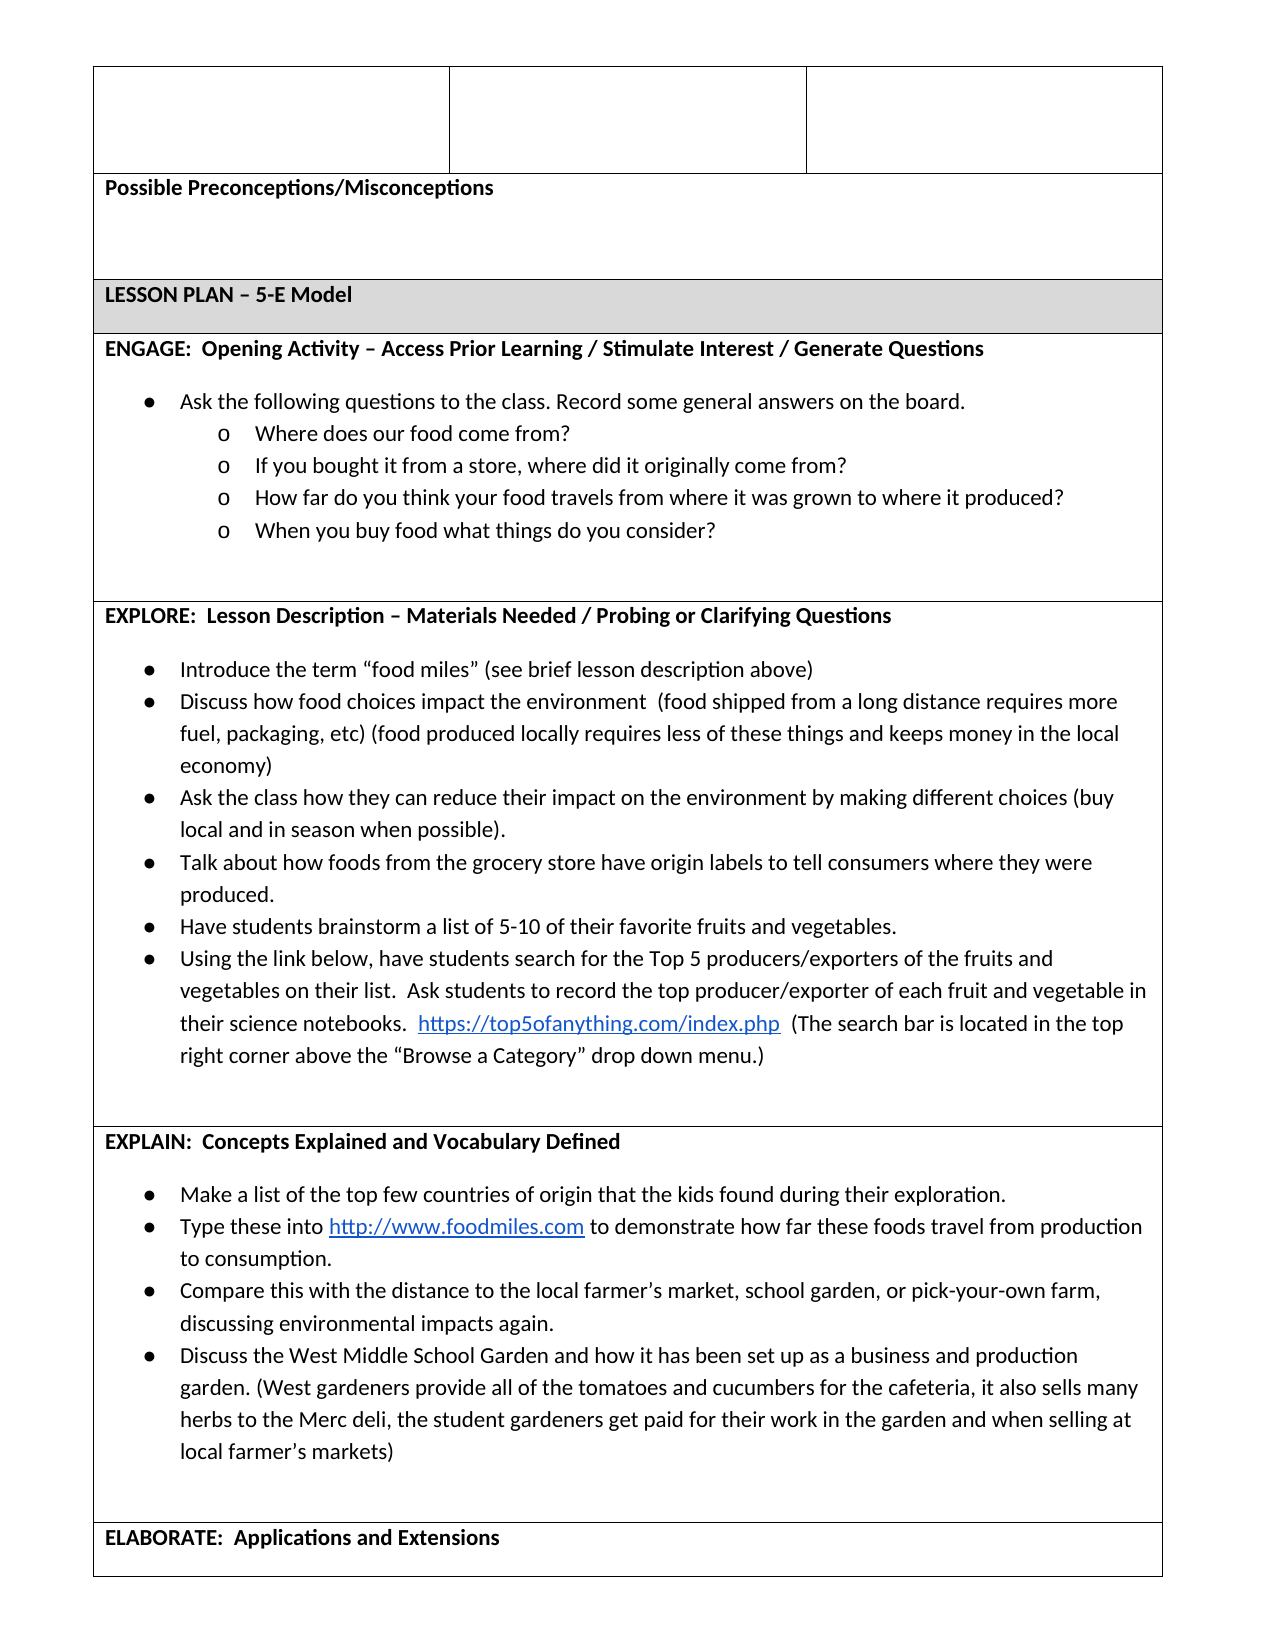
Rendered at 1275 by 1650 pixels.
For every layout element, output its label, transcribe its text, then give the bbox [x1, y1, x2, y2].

table_cell LESSON PLAN – 5-E Model [94, 280, 1162, 333]
table_cell EXPLAIN: Concepts Explained and Vocabulary Defined Make a list of the top few countries of origin that the kids found during their exploration. Type these into http://www.foodmiles.com to demonstrate how far these foods travel from production to consumption. Compare this with the distance to the local farmer’s market, school garden, or pick-your-own farm, discussing environmental impacts again. Discuss the West Middle School Garden and how it has been set up as a business and production garden. (West gardeners provide all of the tomatoes and cucumbers for the cafeteria, it also sells many herbs to the Merc deli, the student gardeners get paid for their work in the garden and when selling at local farmer’s markets) [94, 1127, 1162, 1522]
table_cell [94, 1523, 1162, 1576]
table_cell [807, 67, 1162, 172]
table_cell ENGAGE: Opening Activity – Access Prior Learning / Stimulate Interest / Generate Questions Ask the following questions to the class. Record some general answers on the board. Where does our food come from? If you bought it from a store, where did it originally come from? How far do you think your food travels from where it was grown to where it produced? When you buy food what things do you consider? [94, 334, 1162, 601]
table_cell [450, 67, 806, 172]
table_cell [94, 67, 449, 172]
table_cell Possible Preconceptions/Misconceptions [94, 174, 1162, 279]
table_cell EXPLORE: Lesson Description – Materials Needed / Probing or Clarifying Questions Introduce the term “food miles” (see brief lesson description above) Discuss how food choices impact the environment (food shipped from a long distance requires more fuel, packaging, etc) (food produced locally requires less of these things and keeps money in the local economy) Ask the class how they can reduce their impact on the environment by making different choices (buy local and in season when possible). Talk about how foods from the grocery store have origin labels to tell consumers where they were produced. Have students brainstorm a list of 5-10 of their favorite fruits and vegetables. Using the link below, have students search for the Top 5 producers/exporters of the fruits and vegetables on their list. Ask students to record the top producer/exporter of each fruit and vegetable in their science notebooks. https://top5ofanything.com/index.php (The search bar is located in the top right corner above the “Browse a Category” drop down menu.) [94, 602, 1162, 1126]
